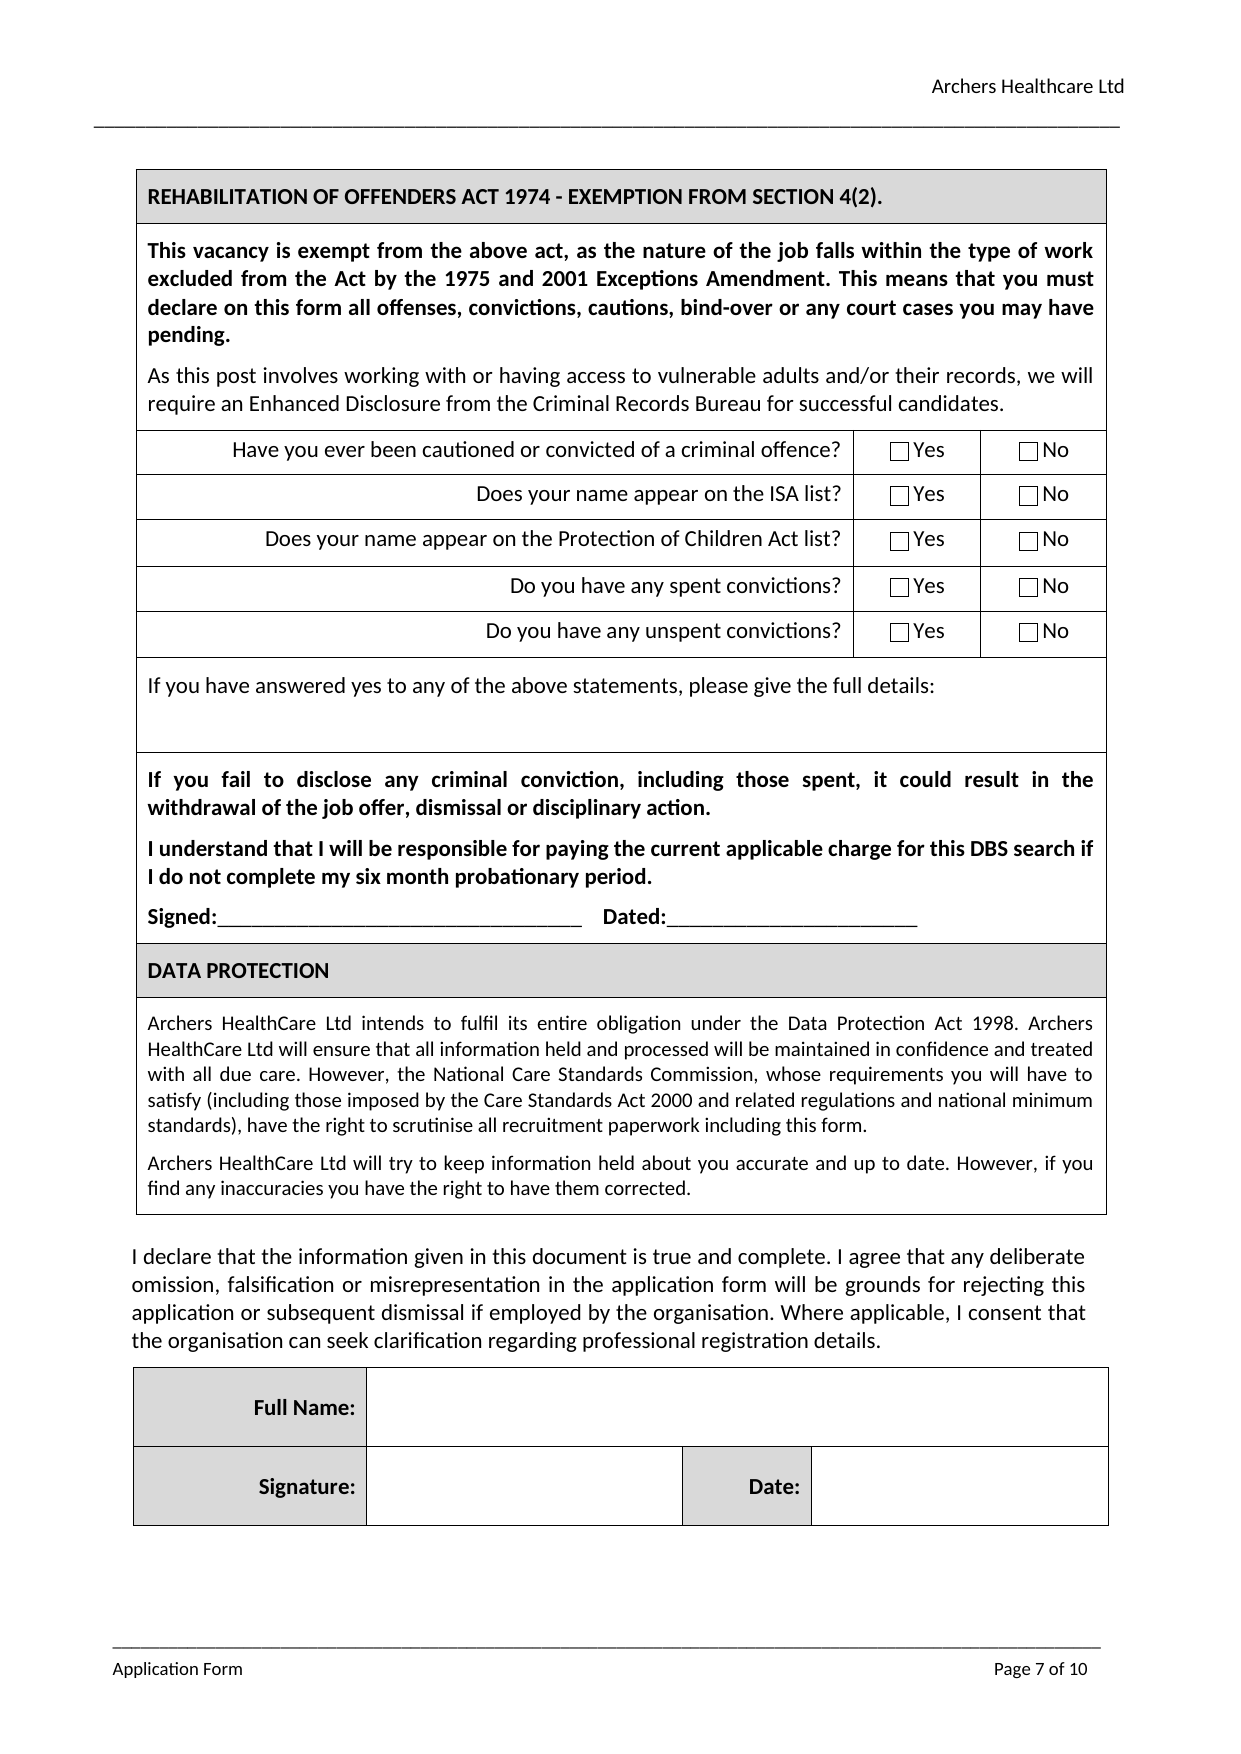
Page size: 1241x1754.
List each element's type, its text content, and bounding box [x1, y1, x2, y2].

table_header Full Name: [134, 1368, 366, 1446]
table_cell Date: [683, 1447, 811, 1525]
text I declare that the information given in this document is true and complete. I agree that any deliberate omission, falsification or misrepresentation in the application form will be grounds for rejecting this application or subsequent dismissal if employed by the organisation. Where applicable, I consent that the organisation can seek clarification regarding professional registration details. [131, 1242, 1088, 1354]
table_header REHABILITATION OF OFFENDERS ACT 1974 - EXEMPTION FROM SECTION 4(2). [137, 170, 1106, 223]
table_cell Do you have any unspent convictions? [137, 612, 853, 657]
table_cell Yes [854, 475, 980, 519]
table_cell [812, 1447, 1108, 1525]
table_cell Signature: [134, 1447, 366, 1525]
table_cell No [981, 567, 1106, 611]
table_cell Does your name appear on the ISA list? [137, 475, 853, 519]
table_cell No [981, 520, 1106, 566]
table_cell Yes [854, 520, 980, 566]
table_cell [367, 1447, 682, 1525]
table_cell If you have answered yes to any of the above statements, please give the full details: [137, 658, 1106, 752]
table_cell Archers HealthCare Ltd intends to fulfil its entire obligation under the Data Protection Act 1998. Archers HealthCare Ltd will ensure that all information held and processed will be maintained in confidence and treated with all due care. However, the National Care Standards Commission, whose requirements you will have to satisfy (including those imposed by the Care Standards Act 2000 and related regulations and national minimum standards), have the right to scrutinise all recruitment paperwork including this form. Archers HealthCare Ltd will try to keep information held about you accurate and up to date. However, if you find any inaccuracies you have the right to have them corrected. [137, 998, 1106, 1213]
table_cell Yes [854, 567, 980, 611]
table_cell No [981, 475, 1106, 519]
table_cell Yes [854, 431, 980, 474]
table_cell Do you have any spent convictions? [137, 567, 853, 611]
table_cell Does your name appear on the Protection of Children Act list? [137, 520, 853, 566]
table_cell This vacancy is exempt from the above act, as the nature of the job falls within the type of work excluded from the Act by the 1975 and 2001 Exceptions Amendment. This means that you must declare on this form all offenses, convictions, cautions, bind-over or any court cases you may have pending. As this post involves working with or having access to vulnerable adults and/or their records, we will require an Enhanced Disclosure from the Criminal Records Bureau for successful candidates. [137, 224, 1106, 430]
table_cell Yes [854, 612, 980, 657]
table_cell No [981, 431, 1106, 474]
table_header [367, 1368, 1108, 1446]
table_cell Have you ever been cautioned or convicted of a criminal offence? [137, 431, 853, 474]
table_cell DATA PROTECTION [137, 944, 1106, 997]
table_cell If you fail to disclose any criminal conviction, including those spent, it could result in the withdrawal of the job offer, dismissal or disciplinary action. I understand that I will be responsible for paying the current applicable charge for this DBS search if I do not complete my six month probationary period. Signed:________________________________ Dated:______________________ [137, 753, 1106, 943]
table_cell No [981, 612, 1106, 657]
